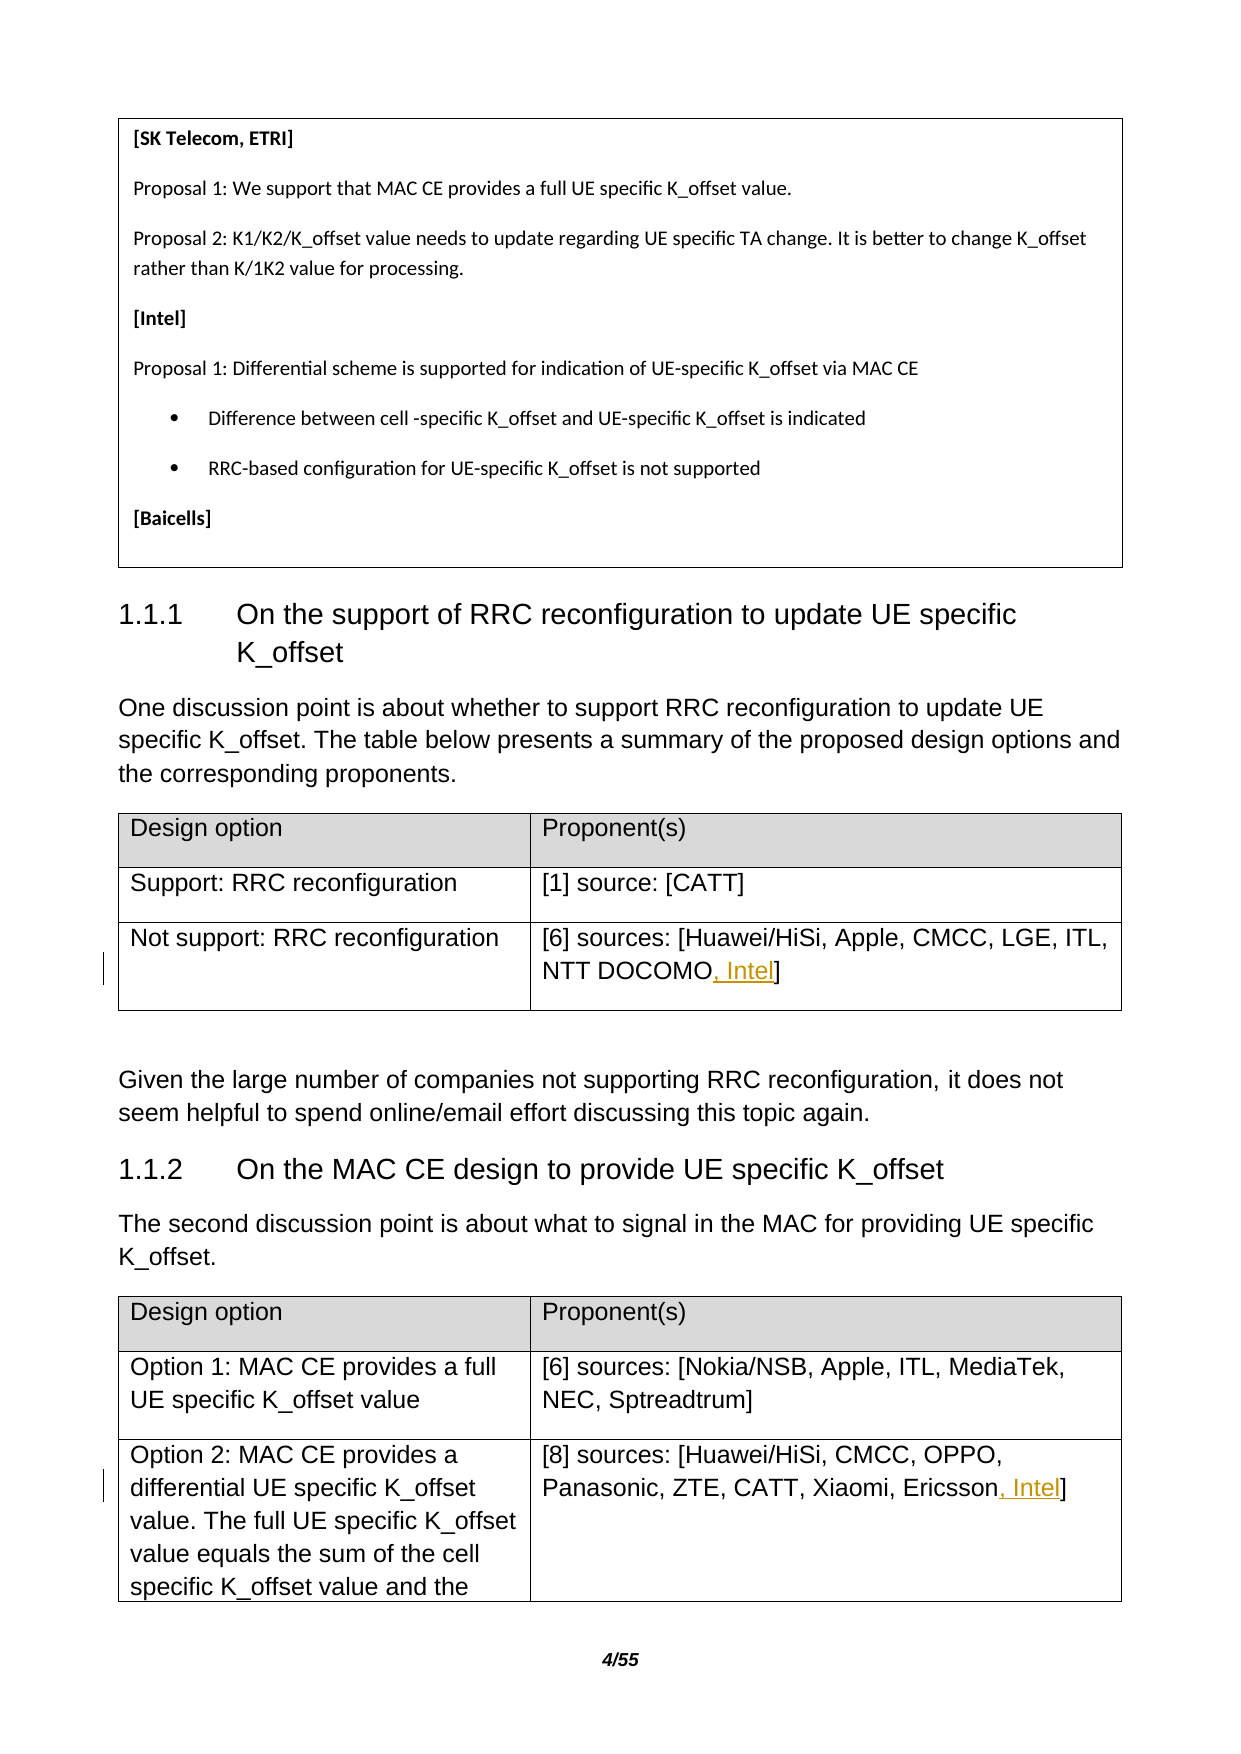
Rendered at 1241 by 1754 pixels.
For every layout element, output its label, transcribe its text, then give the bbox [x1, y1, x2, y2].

text The second discussion point is about what to signal in the MAC for providing UE specific K_offset. [118, 1209, 1122, 1271]
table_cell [119, 1440, 530, 1601]
table_header Proponent(s) [531, 814, 1121, 867]
table_cell Option 1: MAC CE provides a full UE specific K_offset value [119, 1352, 530, 1439]
table_header Design option [119, 814, 530, 867]
table_cell [6] sources: [Nokia/NSB, Apple, ITL, MediaTek, NEC, Sptreadtrum] [531, 1352, 1121, 1439]
table_cell [6] sources: [Huawei/HiSi, Apple, CMCC, LGE, ITL, NTT DOCOMO] [531, 923, 1121, 1010]
subtitle 1.1.2 On the MAC CE design to provide UE specific K_offset [118, 1152, 1122, 1185]
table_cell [531, 1440, 1121, 1601]
subtitle 1.1.1 On the support of RRC reconfiguration to update UE specific K_offset [118, 597, 1122, 669]
text One discussion point is about whether to support RRC reconfiguration to update UE specific K_offset. The table below presents a summary of the proposed design options and the corresponding proponents. [118, 692, 1122, 787]
table_cell Support: RRC reconfiguration [119, 868, 530, 922]
table_header Design option [119, 1297, 530, 1351]
text Given the large number of companies not supporting RRC reconfiguration, it does not seem helpful to spend online/email effort discussing this topic again. [118, 1065, 1122, 1127]
table_cell Not support: RRC reconfiguration [119, 923, 530, 1010]
table_header Proponent(s) [531, 1297, 1121, 1351]
table_cell [1] source: [CATT] [531, 868, 1121, 922]
